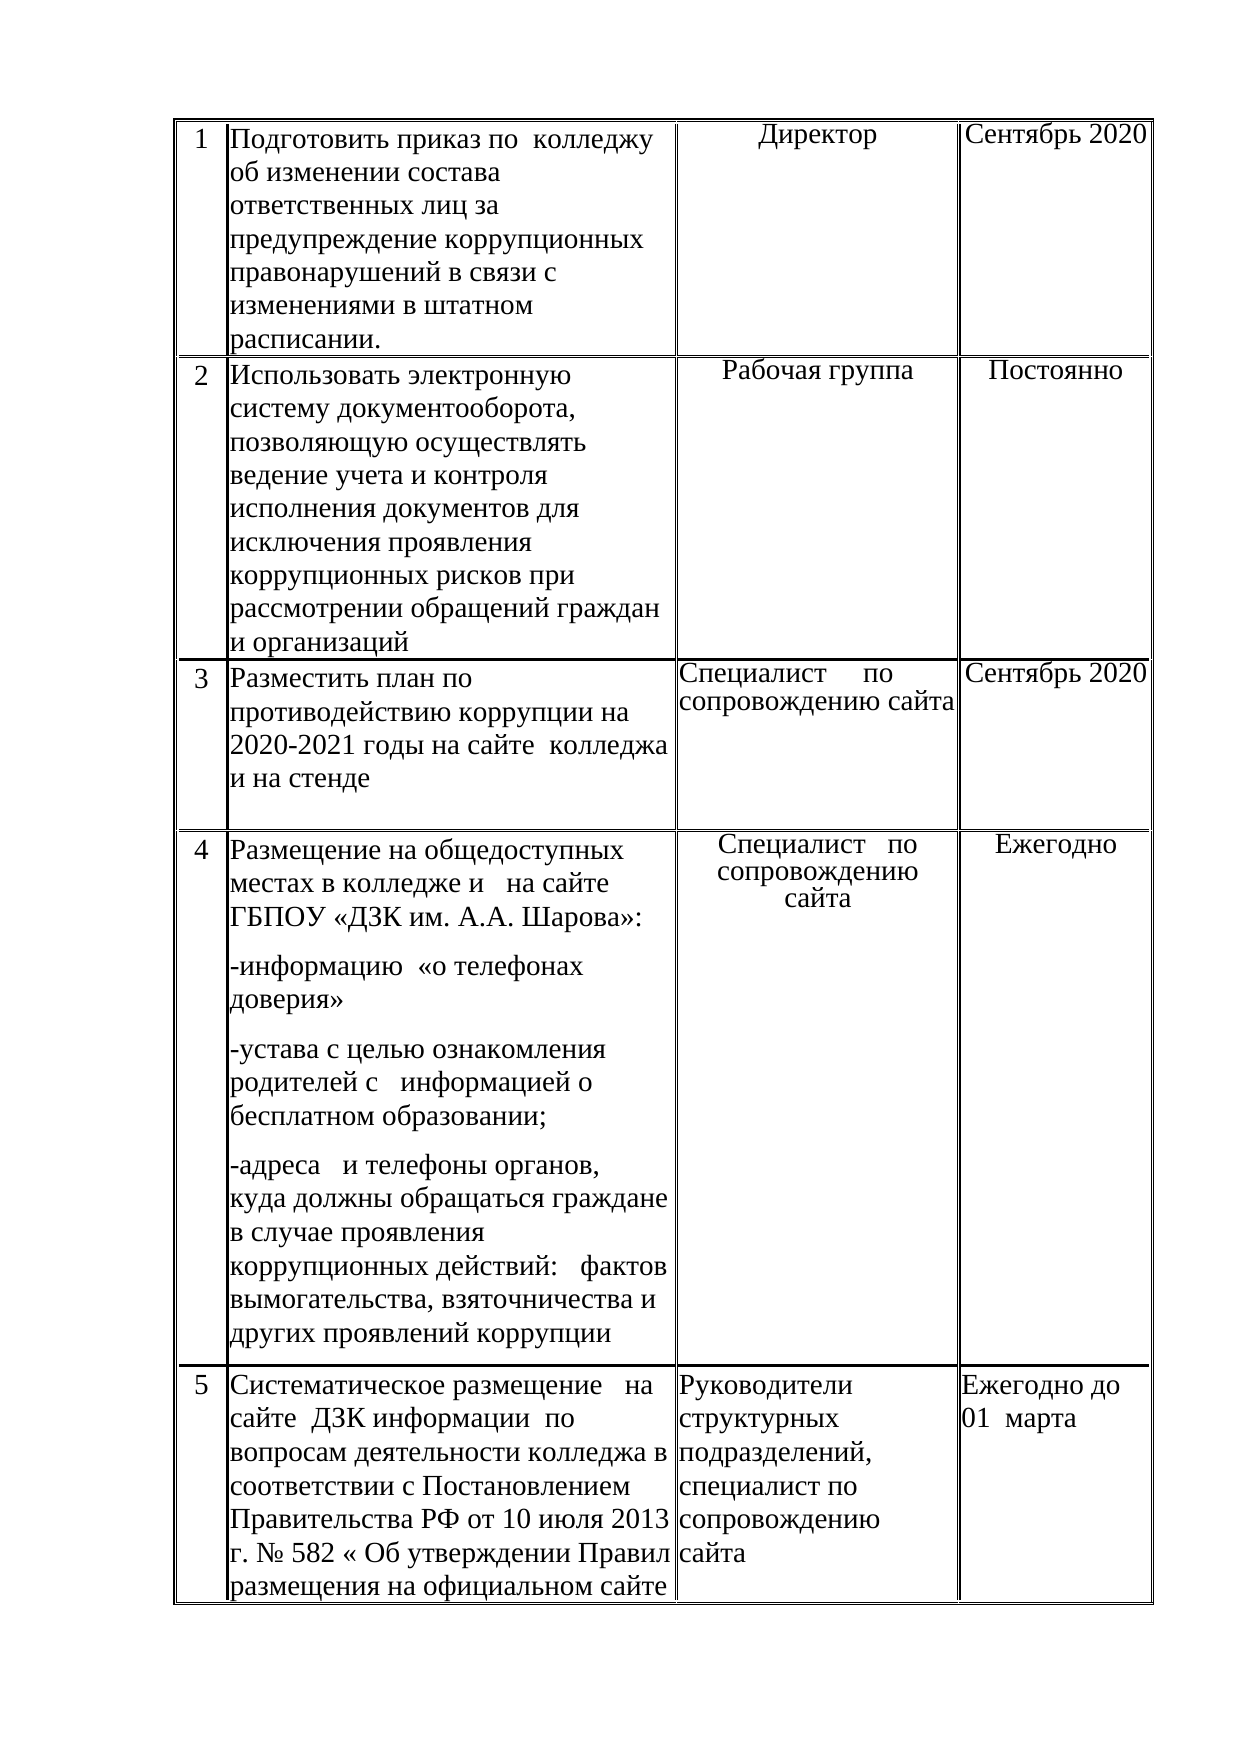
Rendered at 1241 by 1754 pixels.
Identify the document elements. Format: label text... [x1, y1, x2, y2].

table_cell 1 [177, 122, 227, 355]
table_cell Специалист по сопровождению сайта [678, 661, 957, 828]
table_cell 5 [177, 1364, 227, 1602]
table_cell Разместить план по противодействию коррупции на 2020-2021 годы на сайте колледжа и на стенде [229, 661, 675, 828]
table_cell 2 [175, 355, 227, 658]
table_cell Постоянно [959, 355, 1152, 658]
table_cell Ежегодно [961, 829, 1151, 1364]
table_cell Использовать электронную систему документооборота, позволяющую осуществлять ведение учета и контроля исполнения документов для исключения проявления коррупционных рисков при рассмотрении обращений граждан и организаций [229, 358, 675, 658]
table_cell Подготовить приказ по колледжу об изменении состава ответственных лиц за предупреждение коррупционных правонарушений в связи с изменениями в штатном расписании. [227, 122, 676, 355]
table_cell Директор [676, 120, 959, 355]
table_cell 4 [177, 829, 226, 1364]
table_cell Сентябрь 2020 [961, 658, 1152, 828]
table_cell 3 [175, 658, 226, 828]
table_cell Специалист по сопровождению сайта [678, 832, 957, 1364]
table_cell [959, 1364, 1151, 1602]
table_cell Рабочая группа [678, 358, 957, 658]
table_cell Размещение на общедоступных местах в колледже и на сайте ГБПОУ «ДЗК им. А.А. Шарова»: -информацию «о телефонах доверия» -устава с целью ознакомления родителей с информацией о бесплатном образовании; -адреса и телефоны органов, куда должны обращаться граждане в случае проявления коррупционных действий: фактов вымогательства, взяточничества и других проявлений коррупции [229, 832, 675, 1364]
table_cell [227, 1367, 676, 1602]
table_cell Сентябрь 2020 [959, 122, 1151, 355]
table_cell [676, 1364, 959, 1602]
